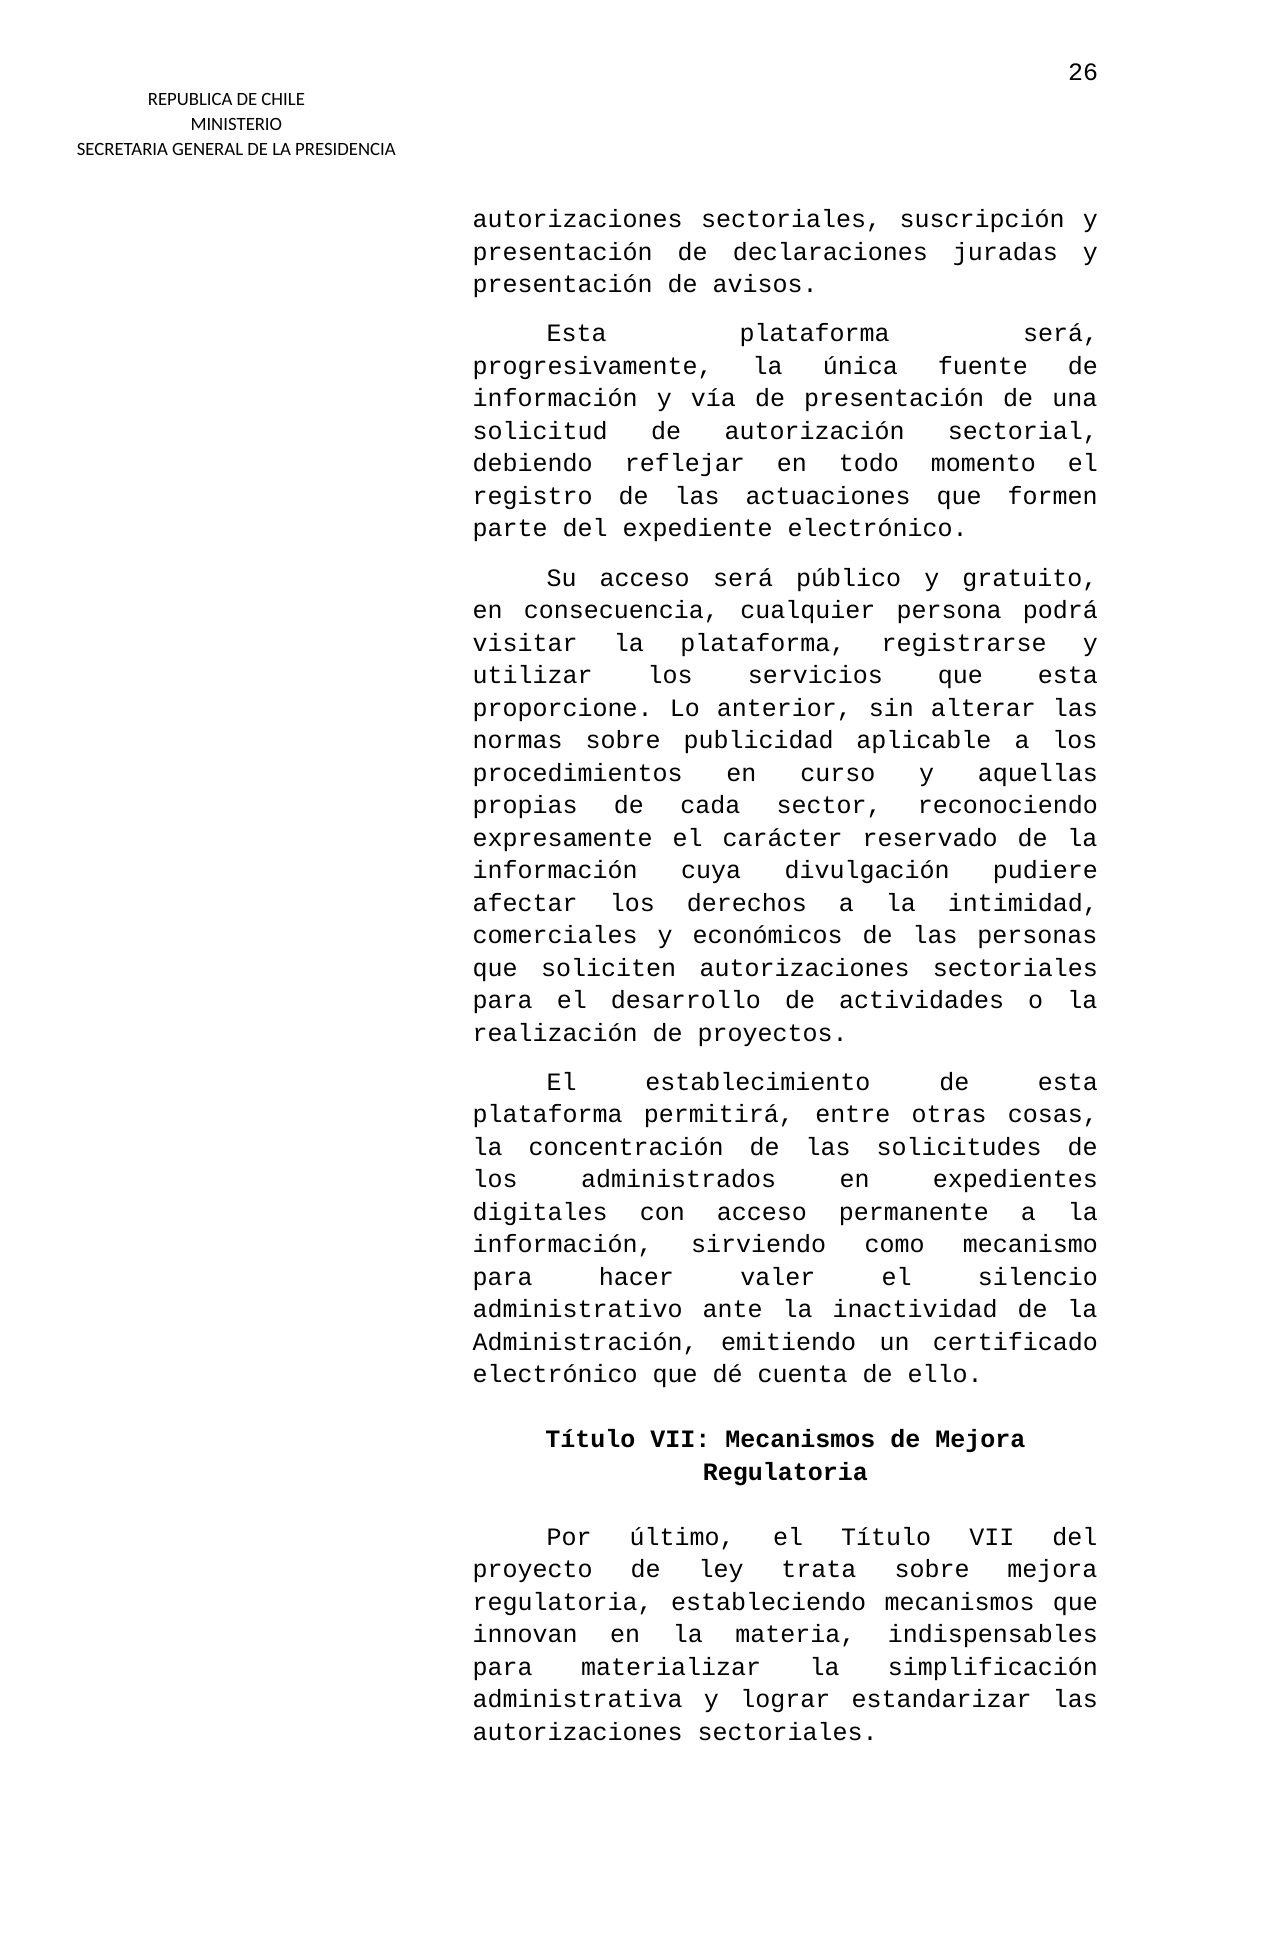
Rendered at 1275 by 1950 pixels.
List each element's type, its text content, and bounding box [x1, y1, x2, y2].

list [472, 207, 1098, 300]
text El establecimiento de esta plataforma permitirá, entre otras cosas, la concentración de las solicitudes de los administrados en expedientes digitales con acceso permanente a la información, sirviendo como mecanismo para hacer valer el silencio administrativo ante la inactividad de la Administración, emitiendo un certificado electrónico que dé cuenta de ello. [472, 1069, 1098, 1390]
list Esta plataforma será, progresivamente, la única fuente de información y vía de presentación de una solicitud de autorización sectorial, debiendo reflejar en todo momento el registro de las actuaciones que formen parte del expediente electrónico. [472, 321, 1098, 544]
text Título VII: Mecanismos de Mejora Regulatoria [472, 1427, 1098, 1488]
text Su acceso será público y gratuito, en consecuencia, cualquier persona podrá visitar la plataforma, registrarse y utilizar los servicios que esta proporcione. Lo anterior, sin alterar las normas sobre publicidad aplicable a los procedimientos en curso y aquellas propias de cada sector, reconociendo expresamente el carácter reservado de la información cuya divulgación pudiere afectar los derechos a la intimidad, comerciales y económicos de las personas que soliciten autorizaciones sectoriales para el desarrollo de actividades o la realización de proyectos. [472, 565, 1098, 1048]
text Por último, el Título VII del proyecto de ley trata sobre mejora regulatoria, estableciendo mecanismos que innovan en la materia, indispensables para materializar la simplificación administrativa y lograr estandarizar las autorizaciones sectoriales. [472, 1524, 1098, 1748]
